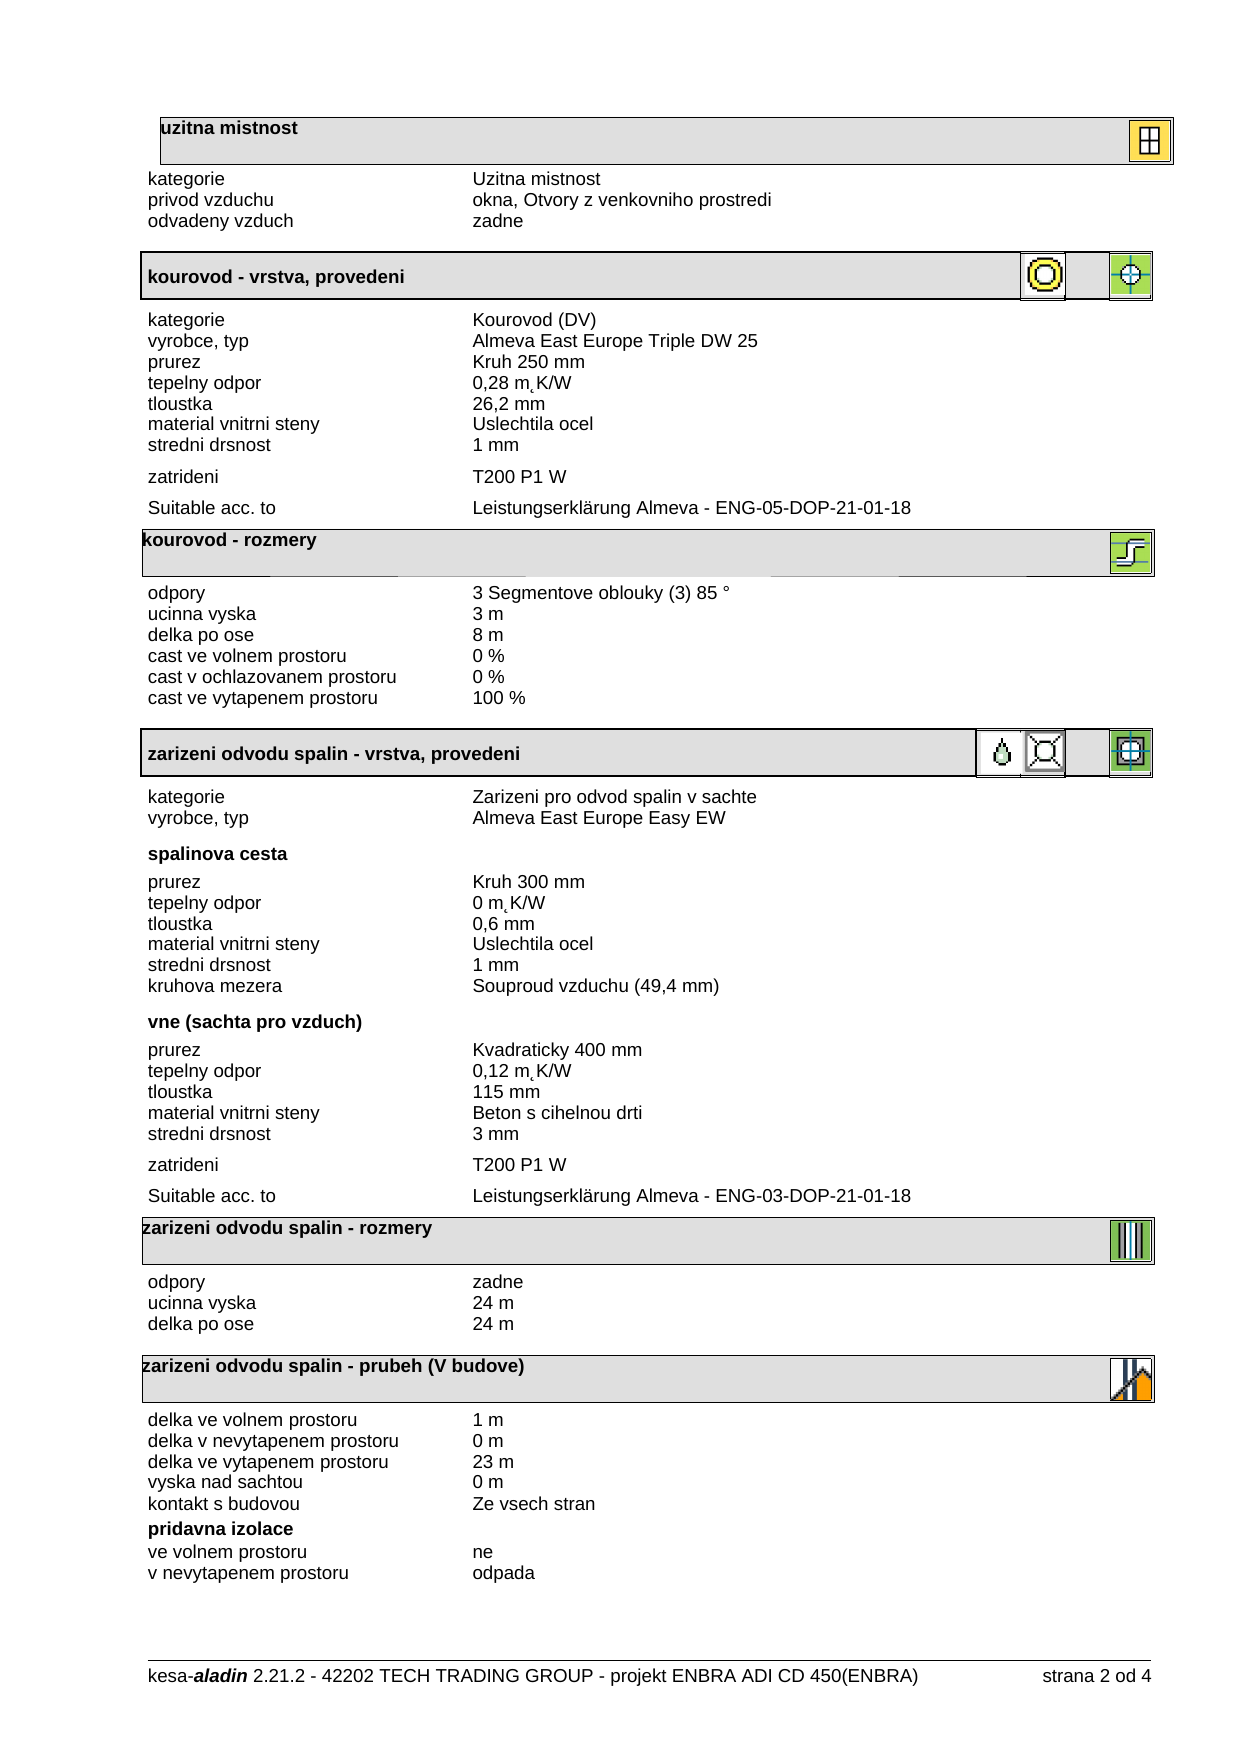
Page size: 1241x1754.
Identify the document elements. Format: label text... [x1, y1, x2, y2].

picture [1130, 121, 1170, 161]
text material vnitrni steny Uslechtila ocel [148, 414, 1167, 435]
text kategorie Zarizeni pro odvod spalin v sachte [148, 786, 1167, 808]
text v nevytapenem prostoru odpada [148, 1562, 1167, 1584]
table_header [1066, 730, 1109, 775]
picture [980, 731, 1065, 774]
text tepelny odpor 0,28 m˛K/W [148, 372, 1167, 393]
text delka ve vytapenem prostoru 23 m [148, 1451, 1167, 1472]
subtitle spalinova cesta [148, 842, 1167, 864]
text tepelny odpor 0 m˛K/W [148, 892, 1167, 913]
picture [1110, 731, 1129, 772]
text prurez Kvadraticky 400 mm [148, 1039, 1167, 1061]
text kruhova mezera Souproud vzduchu (49,4 mm) [148, 976, 1167, 997]
text stredni drsnost 1 mm [148, 435, 1167, 456]
text tloustka 0,6 mm [148, 913, 1167, 934]
text delka po ose 24 m [148, 1313, 1167, 1334]
text zatrideni T200 P1 W [148, 466, 1167, 487]
text cast ve volnem prostoru 0 % [148, 646, 1167, 667]
picture [1110, 254, 1151, 295]
text tloustka 115 mm [148, 1082, 1167, 1102]
text prurez Kruh 250 mm [148, 352, 1167, 372]
picture [1132, 731, 1151, 750]
table_header [1066, 253, 1109, 298]
table_header [1021, 254, 1064, 298]
text cast v ochlazovanem prostoru 0 % [148, 667, 1167, 687]
picture [1024, 254, 1065, 295]
text ucinna vyska 24 m [148, 1292, 1167, 1313]
text privod vzduchu okna, Otvory z venkovniho prostredi [148, 190, 1167, 211]
text Suitable acc. to Leistungserklärung Almeva - ENG-05-DOP-21-01-18 [148, 497, 1167, 518]
text vyrobce, typ Almeva East Europe Triple DW 25 [148, 331, 1167, 352]
text odpory 3 Segmentove oblouky (3) 85 ° [148, 525, 1167, 604]
text kontakt s budovou Ze vsech stran [148, 1493, 1167, 1514]
picture [1132, 753, 1151, 772]
subtitle vne (sachta pro vzduch) [148, 1011, 1167, 1032]
text delka v nevytapenem prostoru 0 m [148, 1431, 1167, 1451]
text odpory zadne [148, 1213, 1167, 1292]
text odvadeny vzduch zadne [148, 211, 1167, 232]
table_header [977, 731, 1020, 775]
text cast ve vytapenem prostoru 100 % [148, 687, 1167, 709]
table_header zarizeni odvodu spalin - vrstva, provedeni [142, 730, 975, 775]
text ucinna vyska 3 m [148, 604, 1167, 625]
text material vnitrni steny Uslechtila ocel [148, 934, 1167, 955]
text vyska nad sachtou 0 m [148, 1472, 1167, 1493]
text zatrideni T200 P1 W [148, 1154, 1167, 1176]
text delka po ose 8 m [148, 625, 1167, 646]
text tloustka 26,2 mm [148, 393, 1167, 414]
text kategorie Kourovod (DV) [148, 309, 1167, 331]
text material vnitrni steny Beton s cihelnou drti [148, 1102, 1167, 1123]
text delka ve volnem prostoru 1 m [148, 1358, 1167, 1431]
text kategorie Uzitna mistnost [148, 168, 1167, 190]
text stredni drsnost 1 mm [148, 955, 1167, 976]
text Suitable acc. to Leistungserklärung Almeva - ENG-03-DOP-21-01-18 [148, 1185, 1167, 1207]
subtitle pridavna izolace [148, 1517, 1167, 1539]
picture [1132, 276, 1151, 295]
text prurez Kruh 300 mm [148, 871, 1167, 892]
table_header kourovod - vrstva, provedeni [142, 253, 1020, 298]
text vyrobce, typ Almeva East Europe Easy EW [148, 808, 1167, 829]
text stredni drsnost 3 mm [148, 1123, 1167, 1144]
text ve volnem prostoru ne [148, 1541, 1167, 1562]
text tepelny odpor 0,12 m˛K/W [148, 1061, 1167, 1082]
